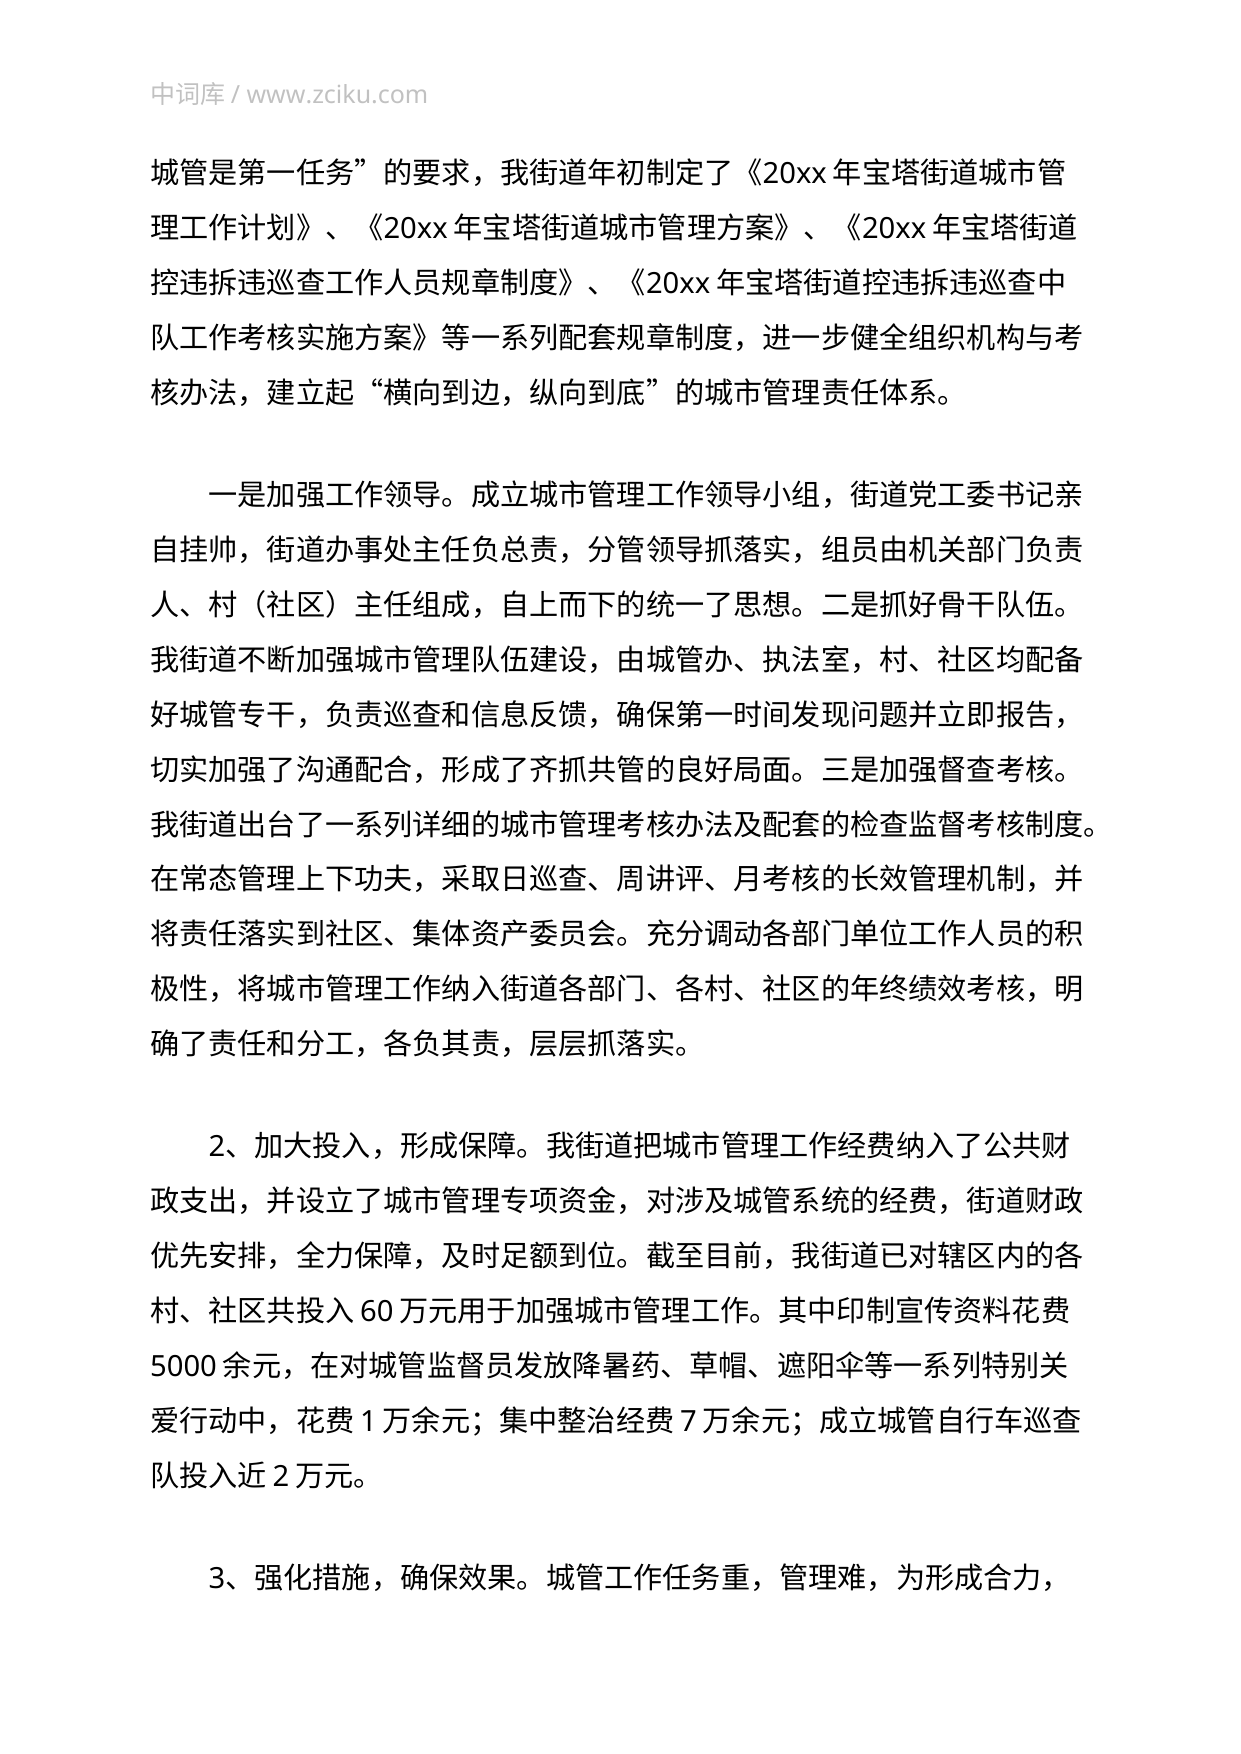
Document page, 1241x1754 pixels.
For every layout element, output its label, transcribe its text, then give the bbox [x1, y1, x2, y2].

text 一是加强工作领导。成立城市管理工作领导小组，街道党工委书记亲自挂帅，街道办事处主任负总责，分管领导抓落实，组员由机关部门负责人、村（社区）主任组成，自上而下的统一了思想。二是抓好骨干队伍。我街道不断加强城市管理队伍建设，由城管办、执法室，村、社区均配备好城管专干，负责巡查和信息反馈，确保第一时间发现问题并立即报告，切实加强了沟通配合，形成了齐抓共管的良好局面。三是加强督查考核。我街道出台了一系列详细的城市管理考核办法及配套的检查监督考核制度。在常态管理上下功夫，采取日巡查、周讲评、月考核的长效管理机制，并将责任落实到社区、集体资产委员会。充分调动各部门单位工作人员的积极性，将城市管理工作纳入街道各部门、各村、社区的年终绩效考核，明确了责任和分工，各负其责，层层抓落实。 [150, 472, 1090, 1063]
text 2、加大投入，形成保障。我街道把城市管理工作经费纳入了公共财政支出，并设立了城市管理专项资金，对涉及城管系统的经费，街道财政优先安排，全力保障，及时足额到位。截至目前，我街道已对辖区内的各村、社区共投入60万元用于加强城市管理工作。其中印制宣传资料花费5000余元，在对城管监督员发放降暑药、草帽、遮阳伞等一系列特别关爱行动中，花费1万余元；集中整治经费7万余元；成立城管自行车巡查队投入近2万元。 [150, 1122, 1090, 1494]
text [150, 1554, 1090, 1597]
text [150, 150, 1090, 412]
